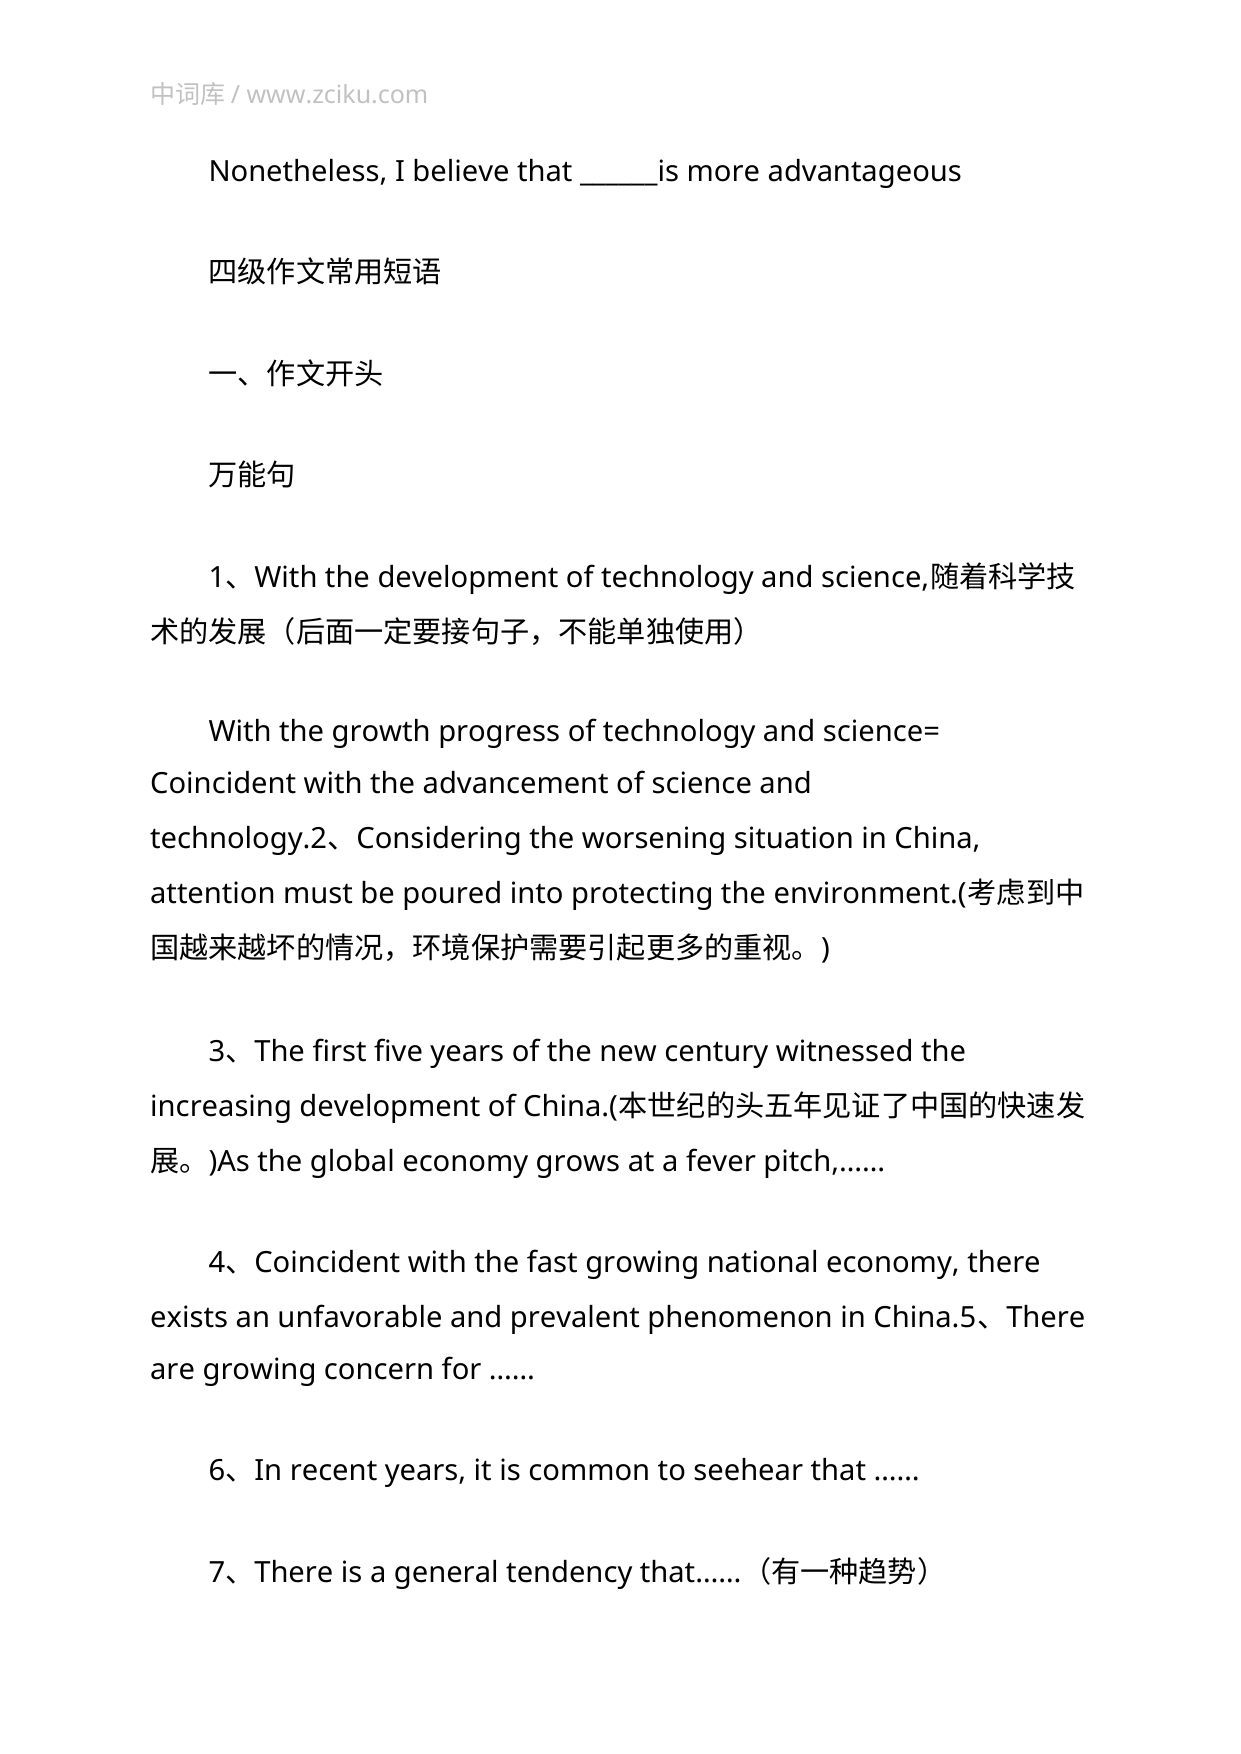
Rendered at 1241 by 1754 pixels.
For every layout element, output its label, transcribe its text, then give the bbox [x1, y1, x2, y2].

text 6、In recent years, it is common to seehear that …… [150, 1447, 1090, 1489]
text 1、With the development of technology and science,随着科学技术的发展（后面一定要接句子，不能单独使用） [150, 554, 1090, 651]
text 4、Coincident with the fast growing national economy, there exists an unfavorable and prevalent phenomenon in China.5、There are growing concern for …… [150, 1239, 1090, 1388]
text 一、作文开头 [150, 350, 1090, 392]
text 7、There is a general tendency that……（有一种趋势） [150, 1549, 1090, 1591]
text 四级作文常用短语 [150, 248, 1090, 291]
text Nonetheless, I believe that ______is more advantageous [150, 150, 1090, 190]
text With the growth progress of technology and science= Coincident with the advancement of science and technology.2、Considering the worsening situation in China, attention must be poured into protecting the environment.(考虑到中国越来越坏的情况，环境保护需要引起更多的重视。) [150, 711, 1090, 967]
text 万能句 [150, 452, 1090, 494]
text 3、The first five years of the new century witnessed the increasing development of China.(本世纪的头五年见证了中国的快速发展。)As the global economy grows at a fever pitch,…… [150, 1027, 1090, 1179]
